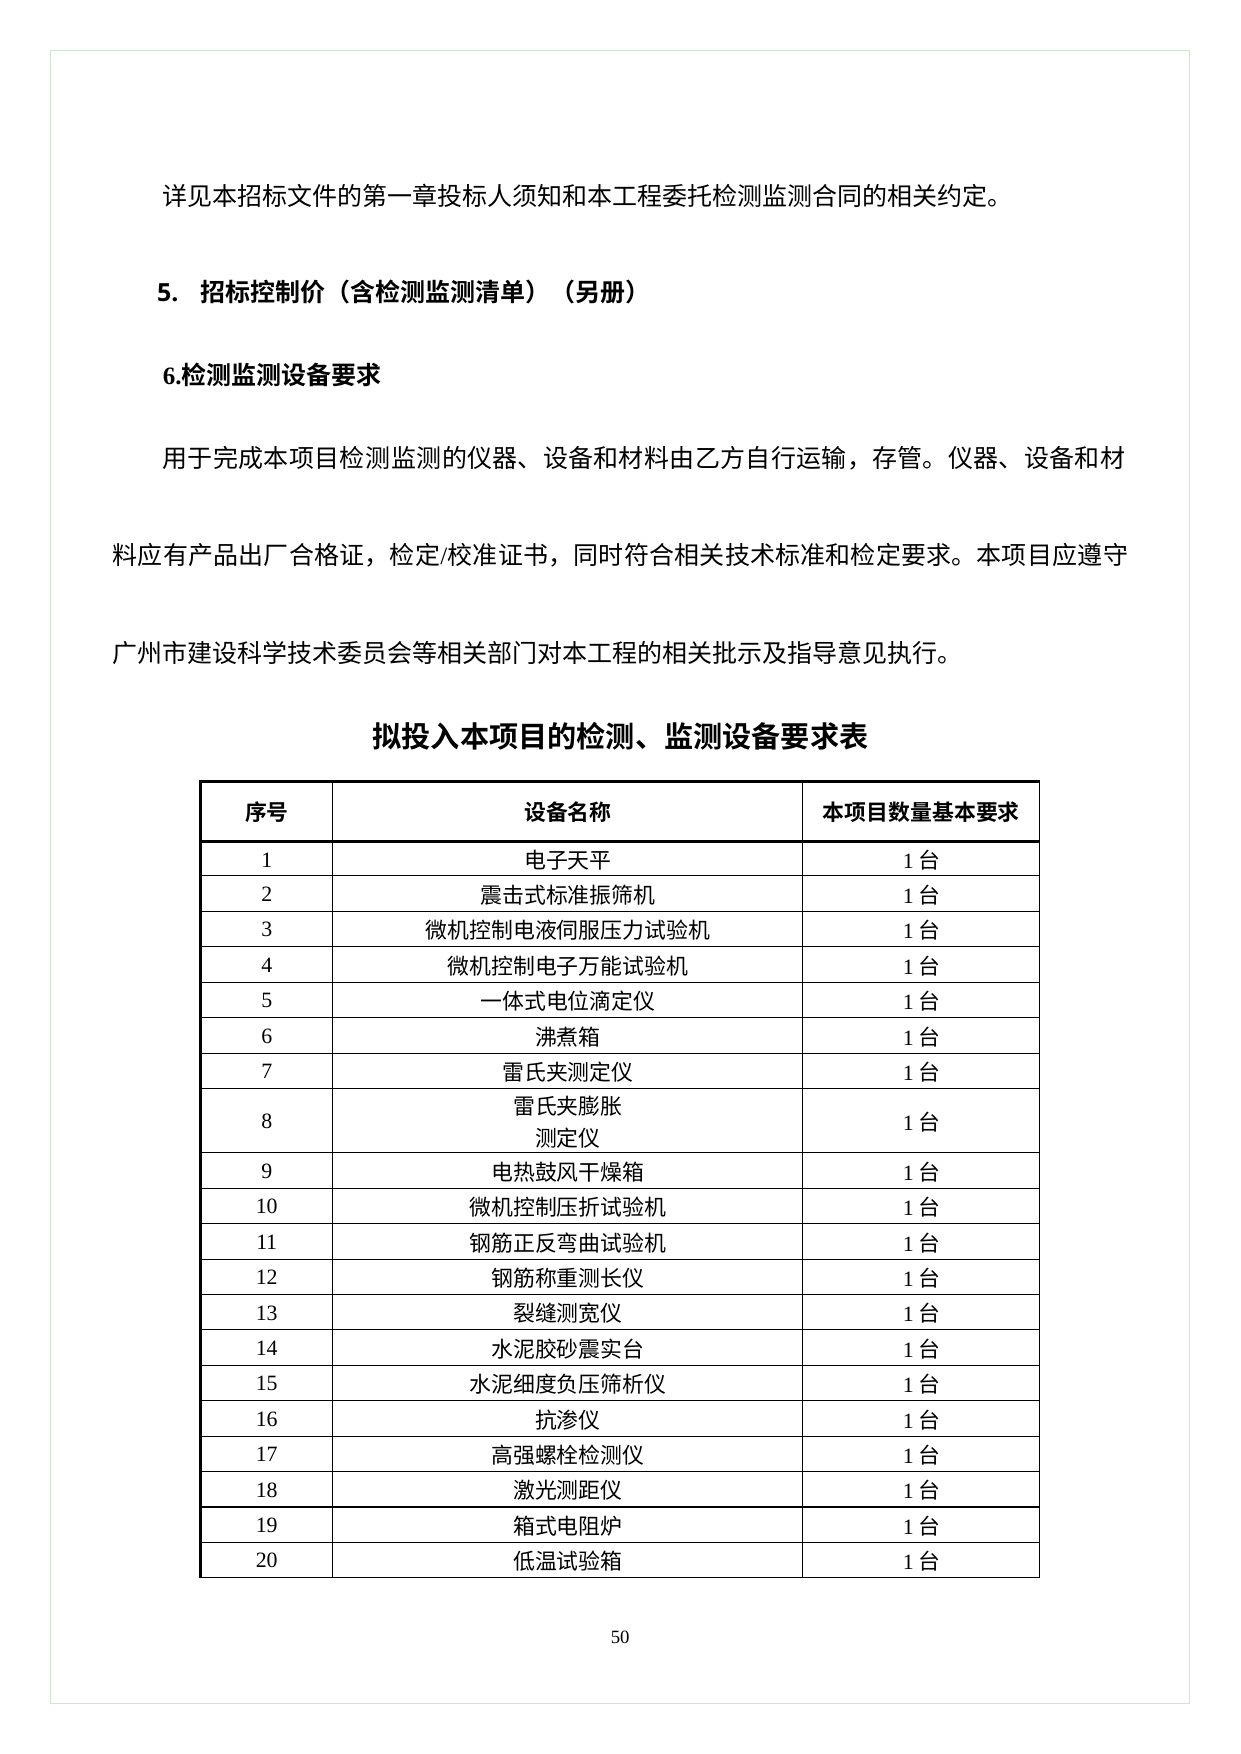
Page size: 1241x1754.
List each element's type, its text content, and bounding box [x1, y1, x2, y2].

table_cell 4 [202, 947, 332, 982]
table_cell 高强螺栓检测仪 [333, 1437, 802, 1471]
table_cell 1台 [803, 1508, 1039, 1542]
table_cell 1台 [803, 1543, 1039, 1577]
table_cell 6 [202, 1018, 332, 1052]
table_cell 1台 [803, 1330, 1039, 1365]
table_cell 1台 [803, 983, 1039, 1017]
text 详见本招标文件的第一章投标人须知和本工程委托检测监测合同的相关约定。 [112, 162, 1128, 227]
table_cell 微机控制电液伺服压力试验机 [333, 912, 802, 946]
table_cell 19 [202, 1508, 332, 1542]
table_cell 1台 [803, 1089, 1039, 1152]
table_header 序号 [202, 783, 332, 840]
table_cell 钢筋正反弯曲试验机 [333, 1224, 802, 1258]
table_cell 12 [202, 1260, 332, 1294]
table_cell 7 [202, 1054, 332, 1088]
table_cell 2 [202, 876, 332, 911]
table_cell 电热鼓风干燥箱 [333, 1153, 802, 1188]
table_cell 1台 [803, 1260, 1039, 1294]
text 用于完成本项目检测监测的仪器、设备和材料由乙方自行运输，存管。仪器、设备和材料应有产品出厂合格证，检定/校准证书，同时符合相关技术标准和检定要求。本项目应遵守广州市建设科学技术委员会等相关部门对本工程的相关批示及指导意见执行。 [112, 424, 1128, 684]
table_cell 1台 [803, 1054, 1039, 1088]
table_cell 1台 [803, 1472, 1039, 1506]
table_cell 一体式电位滴定仪 [333, 983, 802, 1017]
table_cell 箱式电阻炉 [333, 1508, 802, 1542]
table_cell 20 [202, 1543, 332, 1577]
table_cell 1台 [803, 876, 1039, 911]
table_cell 微机控制压折试验机 [333, 1189, 802, 1223]
table_cell 3 [202, 912, 332, 946]
table_cell 1台 [803, 1366, 1039, 1400]
table_cell 沸煮箱 [333, 1018, 802, 1052]
table_cell 1台 [803, 1401, 1039, 1436]
table_cell 15 [202, 1366, 332, 1400]
table_cell 雷氏夹测定仪 [333, 1054, 802, 1088]
table_cell 1台 [803, 912, 1039, 946]
table_header 本项目数量基本要求 [803, 783, 1039, 840]
table_cell 1台 [803, 1224, 1039, 1258]
table_cell 雷氏夹膨胀 测定仪 [333, 1089, 802, 1152]
table_cell 5 [202, 983, 332, 1017]
table_cell 1台 [803, 1437, 1039, 1471]
table_cell 1台 [803, 1153, 1039, 1188]
table_cell 裂缝测宽仪 [333, 1295, 802, 1329]
text 6.检测监测设备要求 [112, 341, 1128, 406]
table_cell 9 [202, 1153, 332, 1188]
table_cell 低温试验箱 [333, 1543, 802, 1577]
table_cell 1台 [803, 1295, 1039, 1329]
table_cell 14 [202, 1330, 332, 1365]
table_cell 激光测距仪 [333, 1472, 802, 1506]
table_cell 8 [202, 1089, 332, 1152]
table_cell 13 [202, 1295, 332, 1329]
table_cell 1台 [803, 1018, 1039, 1052]
table_cell 抗渗仪 [333, 1401, 802, 1436]
list 招标控制价（含检测监测清单）（另册） [112, 258, 1128, 323]
table_header 设备名称 [333, 783, 802, 840]
text 拟投入本项目的检测、监测设备要求表 [112, 702, 1128, 767]
table_cell 16 [202, 1401, 332, 1436]
table_cell 1台 [803, 1189, 1039, 1223]
table_cell 水泥胶砂震实台 [333, 1330, 802, 1365]
table_cell 1台 [803, 947, 1039, 982]
table_cell 电子天平 [333, 843, 802, 875]
table_cell 1 [202, 843, 332, 875]
table_cell 10 [202, 1189, 332, 1223]
table_cell 微机控制电子万能试验机 [333, 947, 802, 982]
table_cell 水泥细度负压筛析仪 [333, 1366, 802, 1400]
table_cell 18 [202, 1472, 332, 1506]
table_cell 17 [202, 1437, 332, 1471]
table_cell 11 [202, 1224, 332, 1258]
table_cell 钢筋称重测长仪 [333, 1260, 802, 1294]
table_cell 1台 [803, 843, 1039, 875]
table_cell 震击式标准振筛机 [333, 876, 802, 911]
